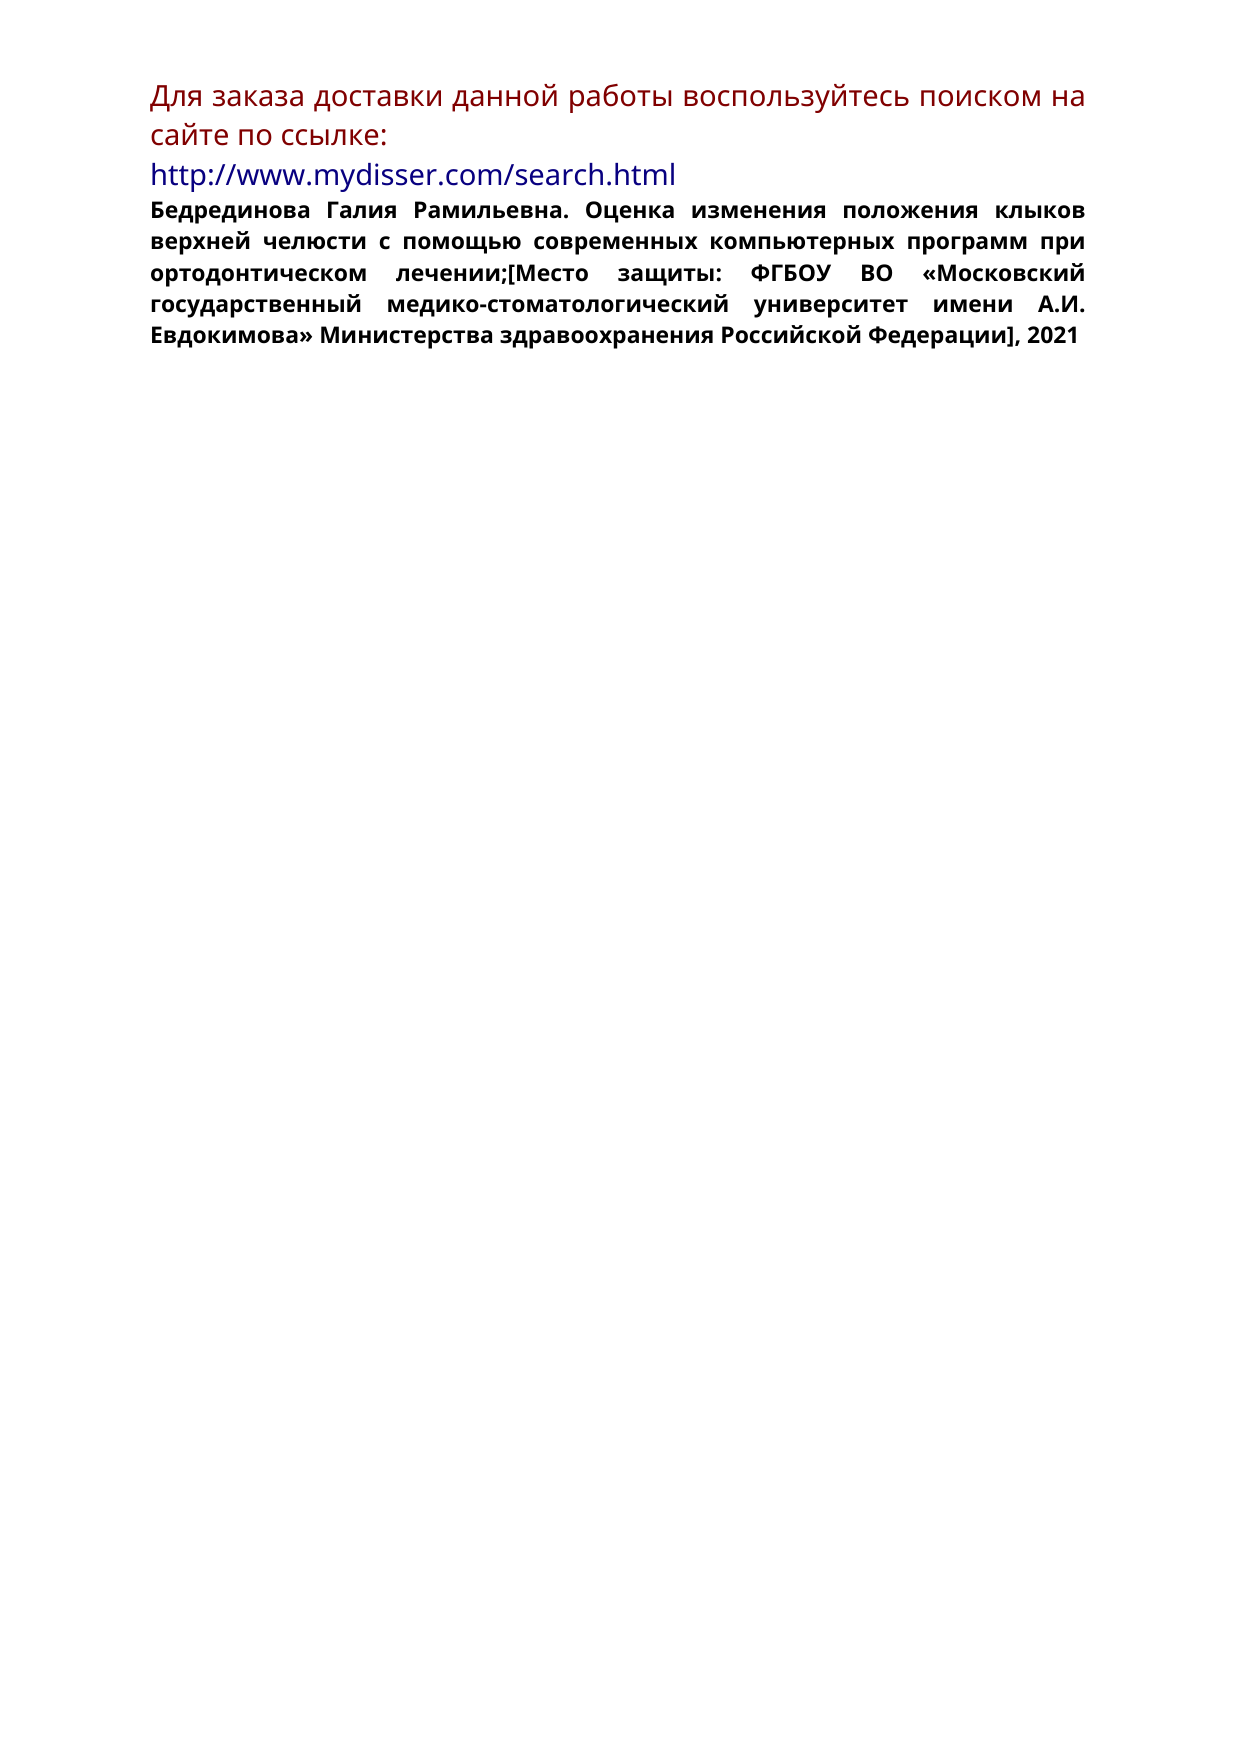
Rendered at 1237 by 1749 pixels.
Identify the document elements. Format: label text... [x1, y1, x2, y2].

text Бедрединова Галия Рамильевна. Оценка изменения положения клыков верхней челюсти с помощью современных компьютерных программ при ортодонтическом лечении;[Место защиты: ФГБОУ ВО «Московский государственный медико-стоматологический университет имени А.И. Евдокимова» Министерства здравоохранения Российской Федерации], 2021 [150, 194, 1086, 350]
